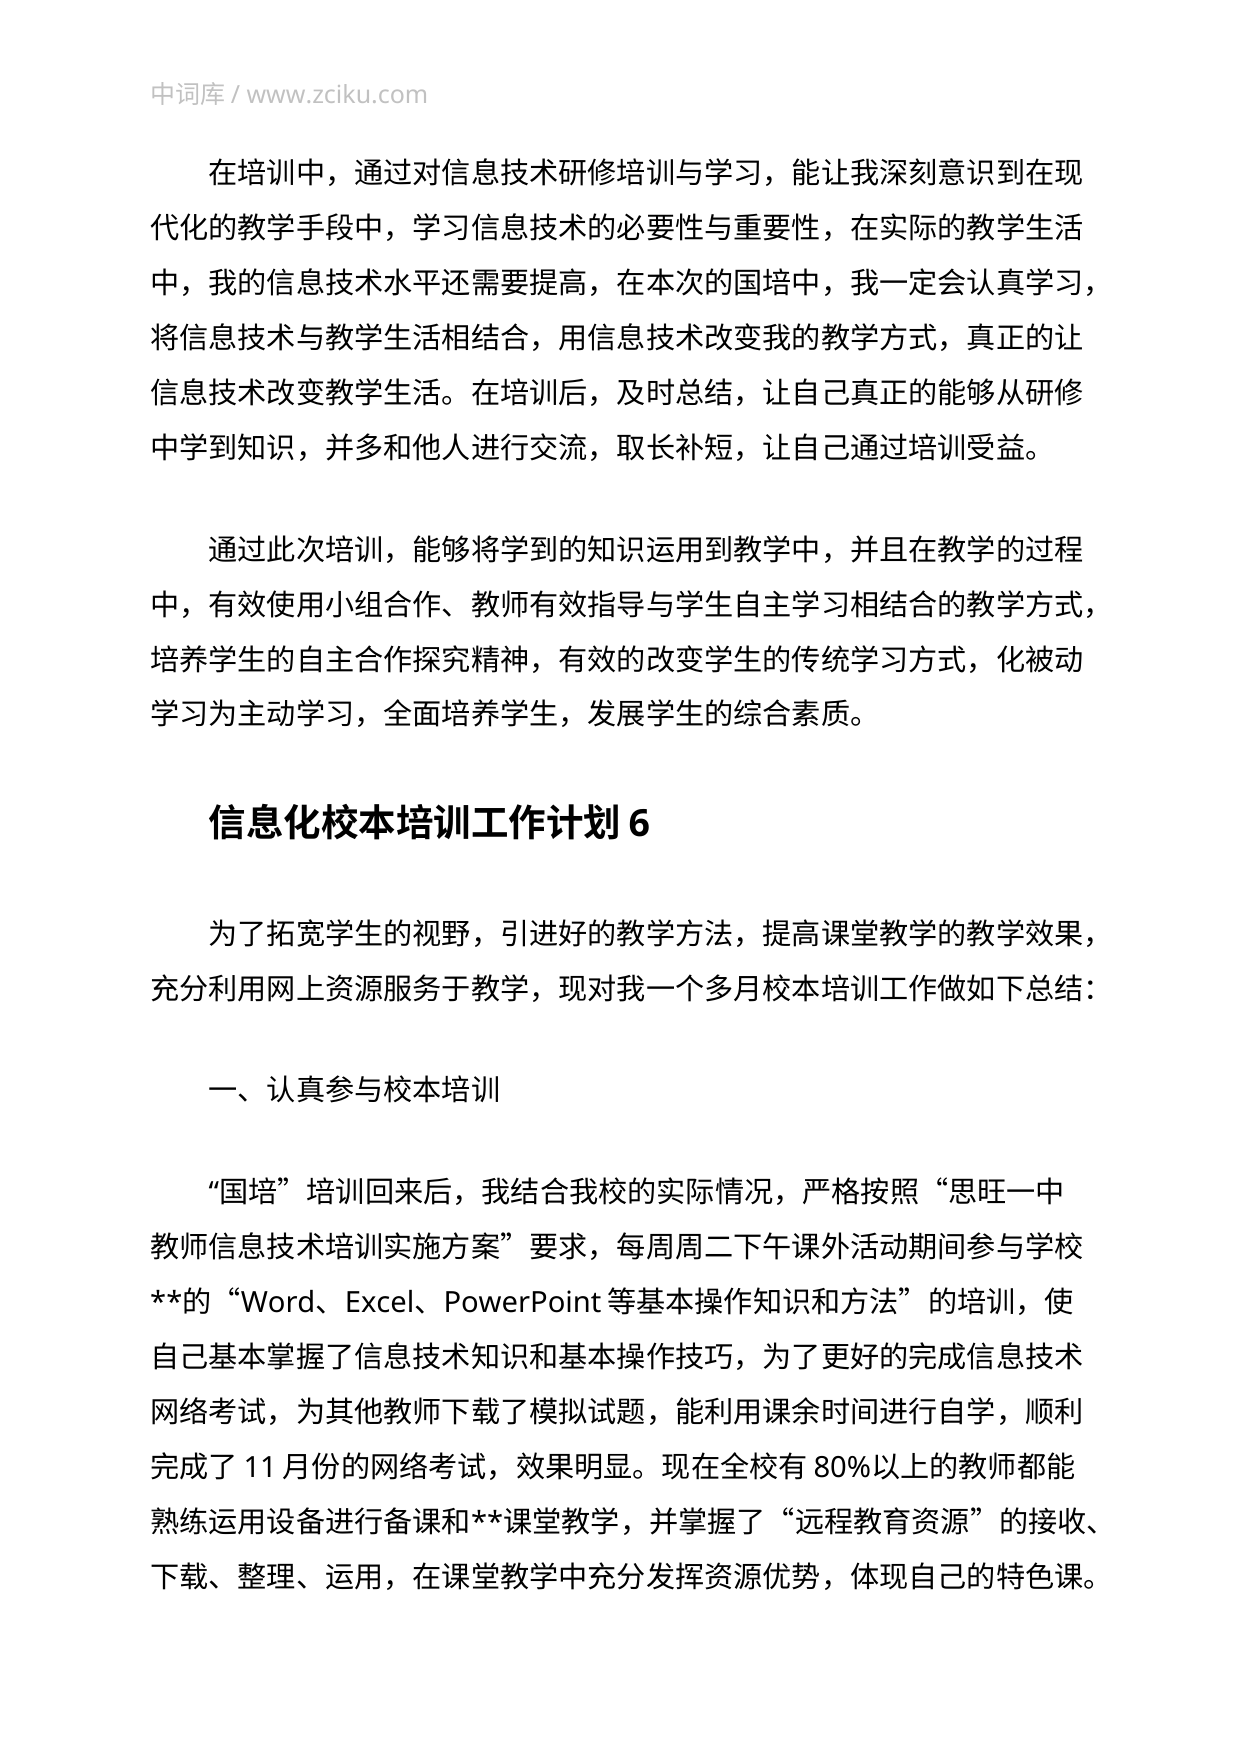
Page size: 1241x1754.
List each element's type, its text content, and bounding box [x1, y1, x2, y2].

text 一、认真参与校本培训 [150, 1067, 1090, 1109]
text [150, 1169, 1090, 1596]
text 在培训中，通过对信息技术研修培训与学习，能让我深刻意识到在现代化的教学手段中，学习信息技术的必要性与重要性，在实际的教学生活中，我的信息技术水平还需要提高，在本次的国培中，我一定会认真学习，将信息技术与教学生活相结合，用信息技术改变我的教学方式，真正的让信息技术改变教学生活。在培训后，及时总结，让自己真正的能够从研修中学到知识，并多和他人进行交流，取长补短，让自己通过培训受益。 [150, 150, 1090, 467]
text 通过此次培训，能够将学到的知识运用到教学中，并且在教学的过程中，有效使用小组合作、教师有效指导与学生自主学习相结合的教学方式，培养学生的自主合作探究精神，有效的改变学生的传统学习方式，化被动学习为主动学习，全面培养学生，发展学生的综合素质。 [150, 526, 1090, 733]
text 为了拓宽学生的视野，引进好的教学方法，提高课堂教学的教学效果，充分利用网上资源服务于教学，现对我一个多月校本培训工作做如下总结： [150, 910, 1090, 1007]
text 信息化校本培训工作计划6 [150, 793, 1090, 847]
